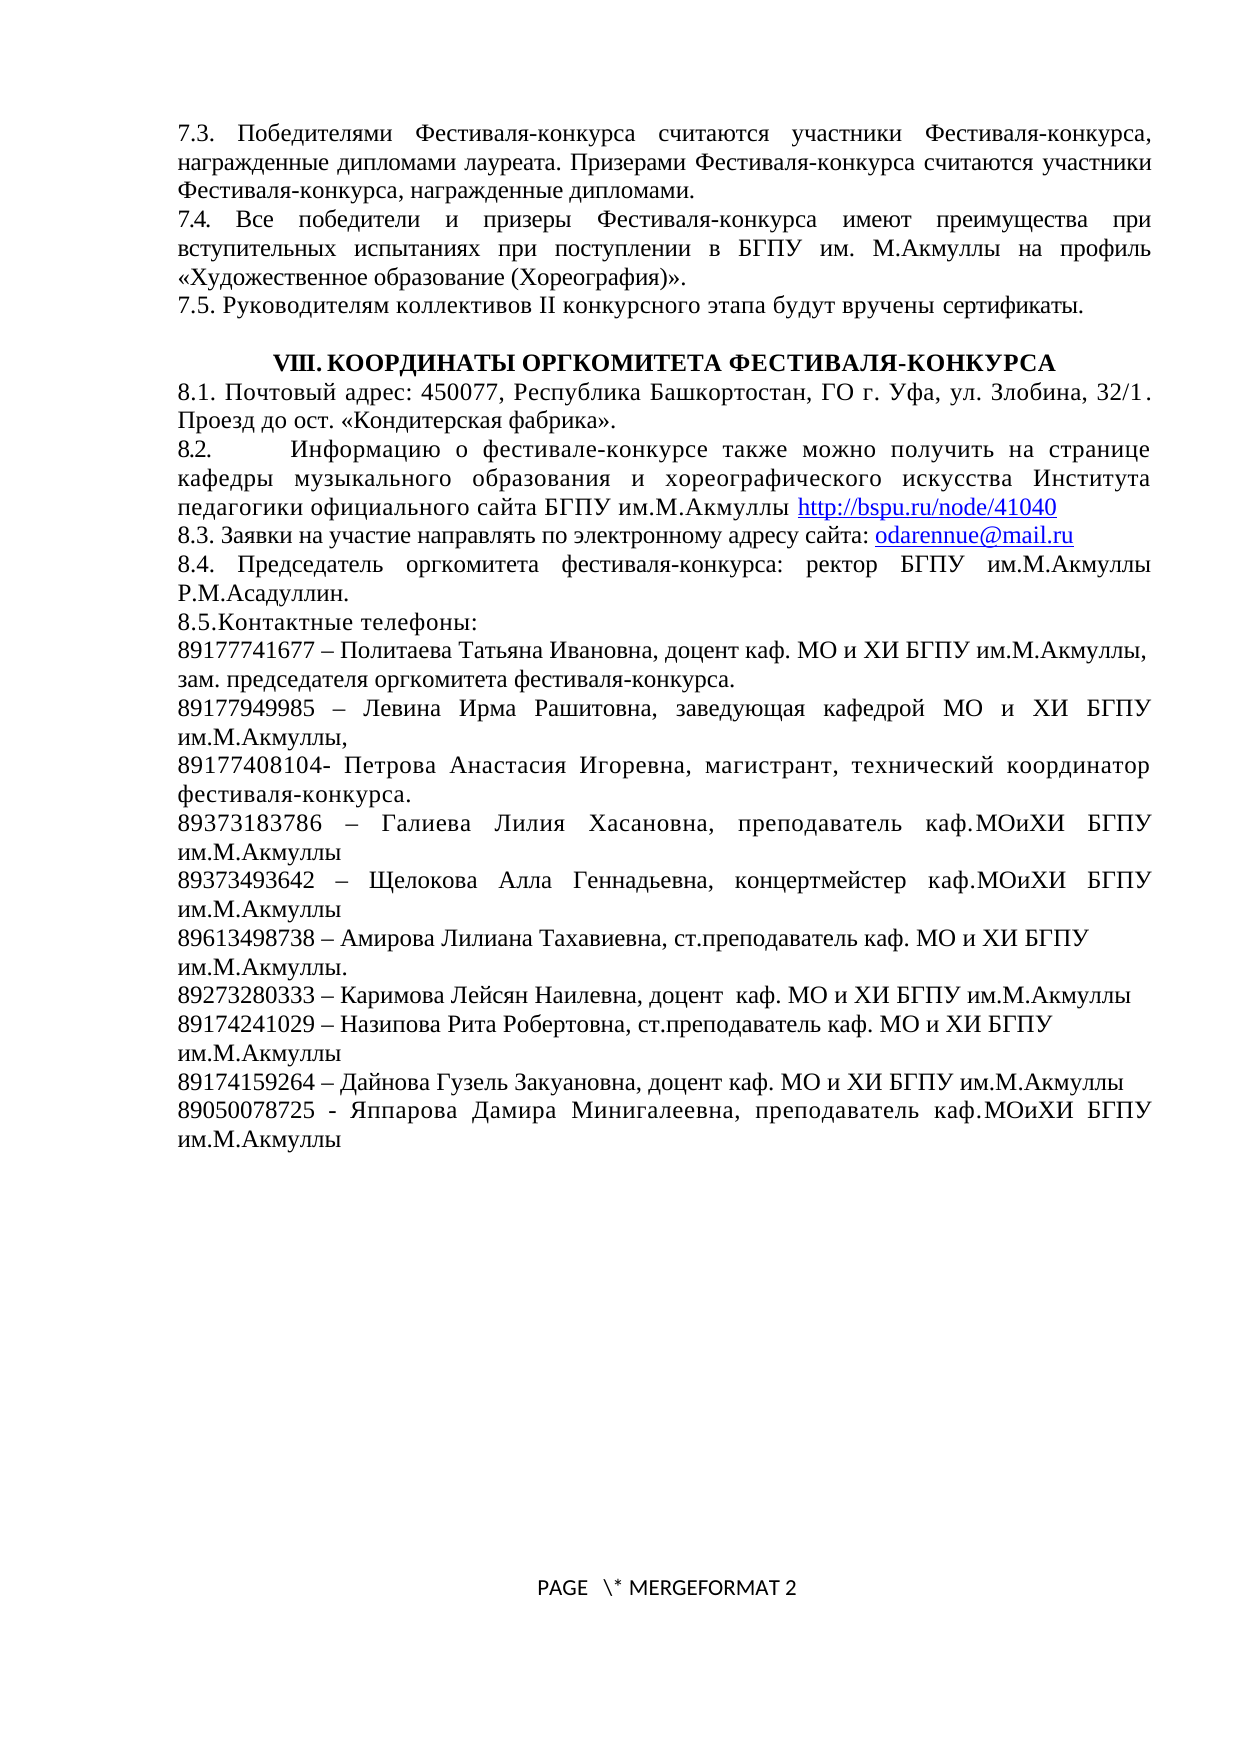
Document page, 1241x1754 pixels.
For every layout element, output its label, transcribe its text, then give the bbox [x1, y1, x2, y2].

text 7.3. Победителями Фестиваля-конкурса считаются участники Фестиваля-конкурса, награжденные дипломами лауреата. Призерами Фестиваля-конкурса считаются участники Фестиваля-конкурса, награжденные дипломами. [177, 118, 1152, 204]
text 8.5.Контактные телефоны: [177, 607, 1152, 636]
text 7.5. Руководителям коллективов II конкурсного этапа будут вручены сертификаты. [177, 291, 1152, 319]
text 89177741677 – Политаева Татьяна Ивановна, доцент каф. МО и ХИ БГПУ им.М.Акмуллы, зам. председателя оргкомитета фестиваля-конкурса. [177, 636, 1152, 693]
text 89174241029 – Назипова Рита Робертовна, ст.преподаватель каф. МО и ХИ БГПУ им.М.Акмуллы [177, 1009, 1152, 1067]
text 89177949985 – Левина Ирма Рашитовна, заведующая кафедрой МО и ХИ БГПУ им.М.Акмуллы, [177, 693, 1152, 751]
text 8.1. Почтовый адрес: 450077, Республика Башкортостан, ГО г. Уфа, ул. Злобина, 32/1. Проезд до ост. «Кондитерская фабрика». [177, 377, 1152, 434]
text 89373183786 – Галиева Лилия Хасановна, преподаватель каф.МОиХИ БГПУ им.М.Акмуллы [177, 808, 1152, 866]
text 89050078725 - Яппарова Дамира Минигалеевна, преподаватель каф.МОиХИ БГПУ им.М.Акмуллы [177, 1096, 1152, 1153]
text 8.2. Информацию о фестивале-конкурсе также можно получить на странице кафедры музыкального образования и хореографического искусства Института педагогики официального сайта БГПУ им.М.Акмуллы http://bspu.ru/node/41040 [177, 434, 1152, 521]
text 8.3. Заявки на участие направлять по электронному адресу сайта: odarennue@mail.ru [177, 521, 1152, 549]
text 89177408104- Петрова Анастасия Игоревна, магистрант, технический координатор фестиваля-конкурса. [177, 751, 1152, 808]
text 89373493642 – Щелокова Алла Геннадьевна, концертмейстер каф.МОиХИ БГПУ им.М.Акмуллы [177, 866, 1152, 923]
text 89174159264 – Дайнова Гузель Закуановна, доцент каф. МО и ХИ БГПУ им.М.Акмуллы [177, 1067, 1152, 1096]
text 89613498738 – Амирова Лилиана Тахавиевна, ст.преподаватель каф. МО и ХИ БГПУ им.М.Акмуллы. [177, 923, 1152, 981]
text 8.4. Председатель оргкомитета фестиваля-конкурса: ректор БГПУ им.М.Акмуллы Р.М.Асадуллин. [177, 549, 1152, 607]
text 89273280333 – Каримова Лейсян Наилевна, доцент каф. МО и ХИ БГПУ им.М.Акмуллы [177, 981, 1152, 1009]
text 7.4. Все победители и призеры Фестиваля-конкурса имеют преимущества при вступительных испытаниях при поступлении в БГПУ им. М.Акмуллы на профиль «Художественное образование (Хореография)». [177, 204, 1152, 291]
text VIII. КООРДИНАТЫ ОРГКОМИТЕТА ФЕСТИВАЛЯ-КОНКУРСА [177, 348, 1152, 377]
